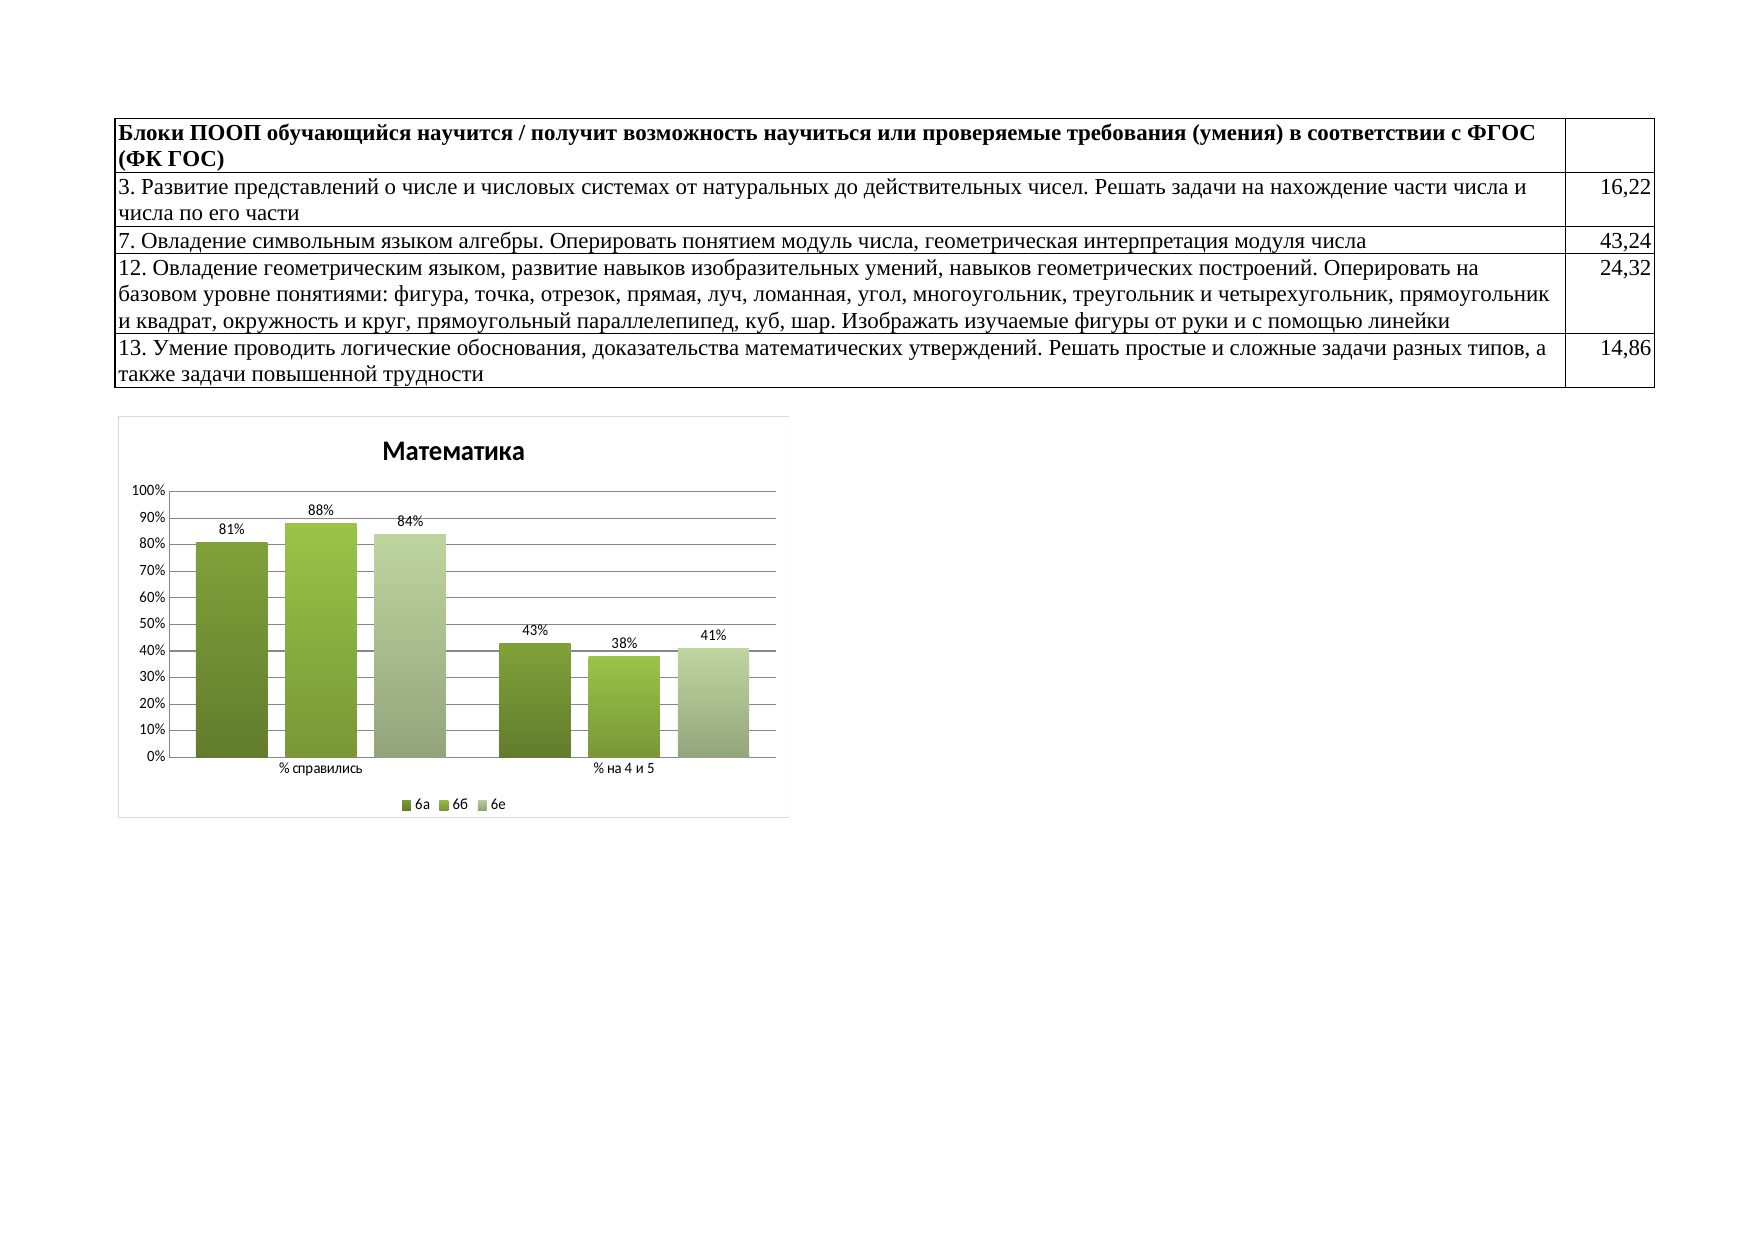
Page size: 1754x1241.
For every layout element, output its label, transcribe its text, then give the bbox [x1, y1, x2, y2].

table_cell 3. Развитие представлений о числе и числовых системах от натуральных до действительных чисел. Решать задачи на нахождение части числа и числа по его части [116, 173, 1565, 226]
table_cell 7. Овладение символьным языком алгебры. Оперировать понятием модуль числа, геометрическая интерпретация модуля числа [116, 227, 1565, 253]
table_cell 12. Овладение геометрическим языком, развитие навыков изобразительных умений, навыков геометрических построений. Оперировать на базовом уровне понятиями: фигура, точка, отрезок, прямая, луч, ломанная, угол, многоугольник, треугольник и четырехугольник, прямоугольник и квадрат, окружность и круг, прямоугольный параллелепипед, куб, шар. Изображать изучаемые фигуры от руки и с помощью линейки [116, 254, 1565, 333]
table_cell 43,24 [1566, 227, 1654, 253]
table_cell 13. Умение проводить логические обоснования, доказательства математических утверждений. Решать простые и сложные задачи разных типов, а также задачи повышенной трудности [116, 334, 1565, 387]
table_header [1566, 119, 1654, 172]
table_header Блоки ПООП обучающийся научится / получит возможность научиться или проверяемые требования (умения) в соответствии с ФГОС (ФК ГОС) [116, 119, 1565, 172]
table_cell 24,32 [1566, 254, 1654, 333]
table_cell 14,86 [1566, 334, 1654, 387]
table_cell 16,22 [1566, 173, 1654, 226]
